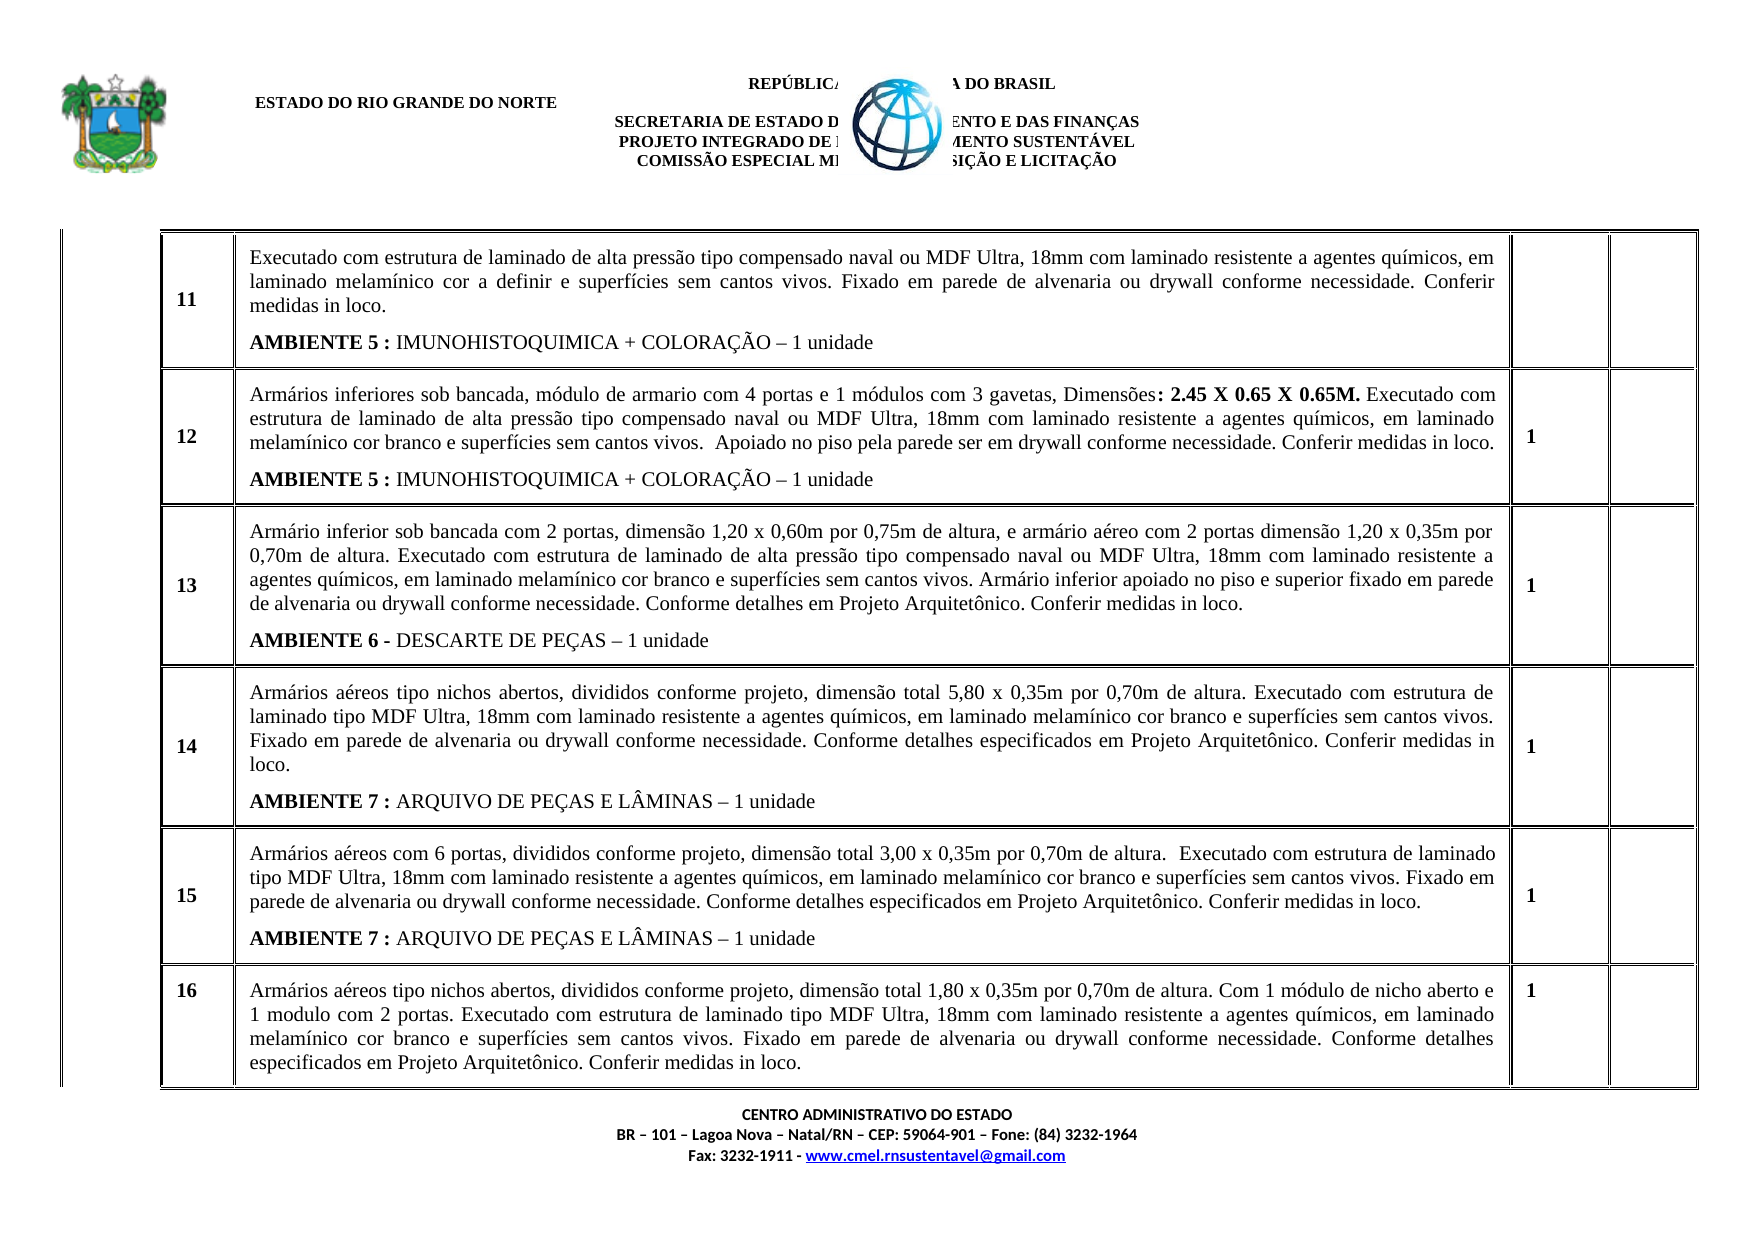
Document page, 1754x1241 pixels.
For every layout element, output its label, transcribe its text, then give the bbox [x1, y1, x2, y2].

table_cell Armário inferior sob bancada com 2 portas, dimensão 1,20 x 0,60m por 0,75m de altura, e armário aéreo com 2 portas dimensão 1,20 x 0,35m por 0,70m de altura. Executado com estrutura de laminado de alta pressão tipo compensado naval ou MDF Ultra, 18mm com laminado resistente a agentes químicos, em laminado melamínico cor branco e superfícies sem cantos vivos. Armário inferior apoiado no piso e superior fixado em parede de alvenaria ou drywall conforme necessidade. Conforme detalhes em Projeto Arquitetônico. Conferir medidas in loco. AMBIENTE 6 - DESCARTE DE PEÇAS – 1 unidade [236, 507, 1509, 664]
table_cell 1 [1511, 233, 1610, 366]
table_cell [1610, 233, 1696, 366]
table_cell [1611, 366, 1696, 503]
table_cell 11 [161, 233, 234, 366]
table_cell [1610, 963, 1696, 1087]
table_cell 15 [163, 829, 233, 962]
table_cell 13 [163, 507, 233, 664]
picture [837, 67, 953, 174]
table_cell 1 [1513, 507, 1608, 664]
table_cell [1611, 664, 1696, 825]
table_cell [1611, 503, 1696, 664]
table_cell 1 [1513, 829, 1608, 962]
table_cell 1 [1513, 668, 1608, 825]
table_cell 16 [161, 966, 234, 1087]
table_cell [1611, 825, 1696, 962]
table_cell 14 [163, 668, 233, 825]
table_cell 12 [163, 370, 233, 503]
table_cell 1 [1513, 370, 1608, 503]
table_cell Armários aéreos tipo nichos abertos, divididos conforme projeto, dimensão total 5,80 x 0,35m por 0,70m de altura. Executado com estrutura de laminado tipo MDF Ultra, 18mm com laminado resistente a agentes químicos, em laminado melamínico cor branco e superfícies sem cantos vivos. Fixado em parede de alvenaria ou drywall conforme necessidade. Conforme detalhes especificados em Projeto Arquitetônico. Conferir medidas in loco. AMBIENTE 7 : ARQUIVO DE PEÇAS E LÂMINAS – 1 unidade [236, 668, 1509, 825]
picture [61, 73, 167, 174]
table_cell Armários aéreos com 6 portas, divididos conforme projeto, dimensão total 3,00 x 0,35m por 0,70m de altura. Executado com estrutura de laminado tipo MDF Ultra, 18mm com laminado resistente a agentes químicos, em laminado melamínico cor branco e superfícies sem cantos vivos. Fixado em parede de alvenaria ou drywall conforme necessidade. Conforme detalhes especificados em Projeto Arquitetônico. Conferir medidas in loco. AMBIENTE 7 : ARQUIVO DE PEÇAS E LÂMINAS – 1 unidade [236, 829, 1509, 962]
table_cell 1 [1511, 966, 1610, 1087]
table_cell Armários inferiores sob bancada, módulo de armario com 4 portas e 1 módulos com 3 gavetas, Dimensões: 2.45 X 0.65 X 0.65M. Executado com estrutura de laminado de alta pressão tipo compensado naval ou MDF Ultra, 18mm com laminado resistente a agentes químicos, em laminado melamínico cor branco e superfícies sem cantos vivos. Apoiado no piso pela parede ser em drywall conforme necessidade. Conferir medidas in loco. AMBIENTE 5 : IMUNOHISTOQUIMICA + COLORAÇÃO – 1 unidade [236, 370, 1509, 503]
